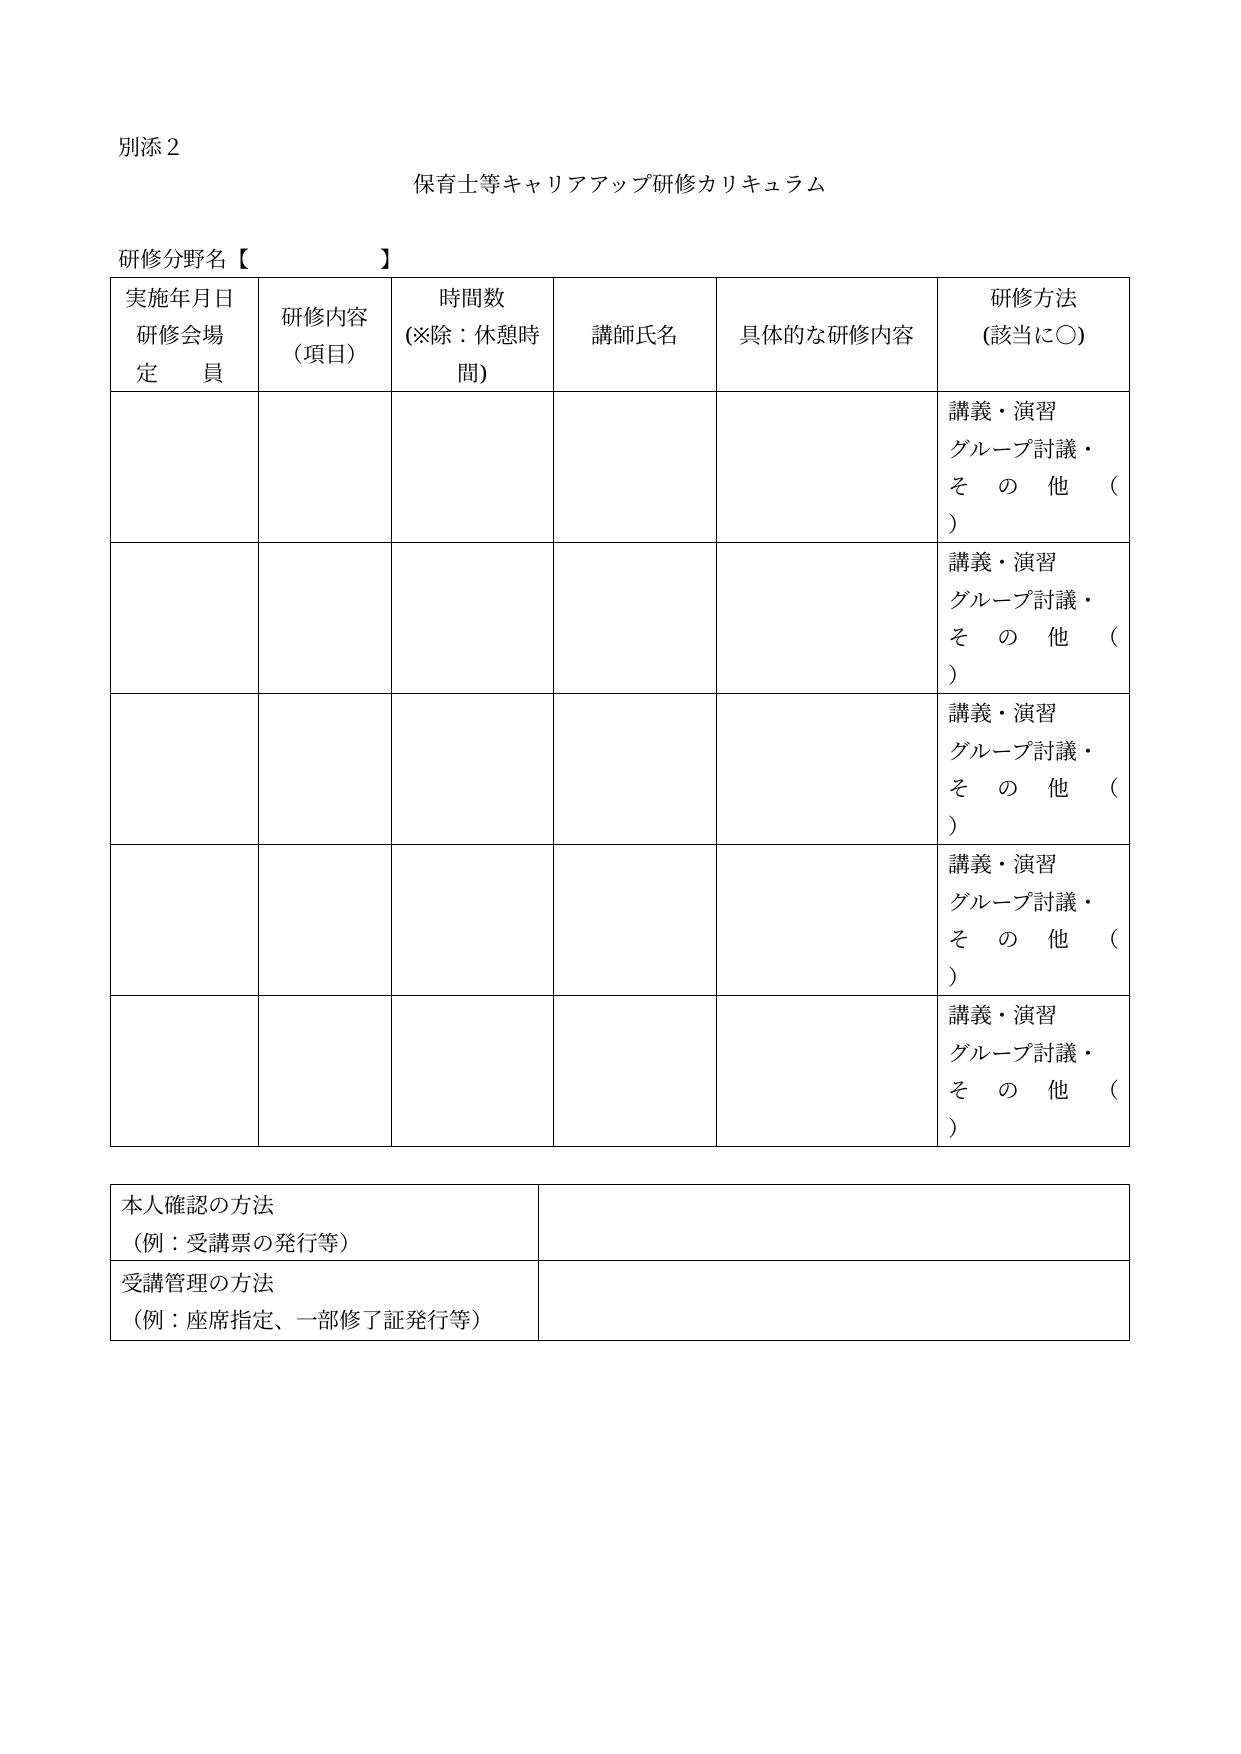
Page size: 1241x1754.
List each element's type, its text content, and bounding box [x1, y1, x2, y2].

table_cell [554, 392, 716, 542]
table_header [539, 1185, 1129, 1260]
table_cell [111, 845, 258, 995]
table_cell [111, 543, 258, 693]
table_cell [717, 845, 937, 995]
table_cell [554, 543, 716, 693]
table_cell [717, 543, 937, 693]
table_cell 講義・演習 グループ討議・ その他（ ） [938, 996, 1129, 1146]
table_cell [111, 996, 258, 1146]
table_cell [554, 996, 716, 1146]
table_header 具体的な研修内容 [717, 278, 937, 391]
table_cell 講義・演習 グループ討議・ その他（ ） [938, 845, 1129, 995]
table_header 実施年月日 研修会場 定 員 [111, 278, 258, 391]
table_cell [259, 996, 391, 1146]
table_header 時間数 (※除：休憩時間) [392, 278, 553, 391]
table_cell [392, 543, 553, 693]
table_cell [111, 694, 258, 844]
table_cell [392, 845, 553, 995]
table_header 本人確認の方法 （例：受講票の発行等） [111, 1185, 538, 1260]
table_cell 講義・演習 グループ討議・ その他（ ） [938, 543, 1129, 693]
text 別添２ [118, 127, 1122, 164]
table_header 研修内容 （項目） [259, 278, 391, 391]
table_header 講師氏名 [554, 278, 716, 391]
table_cell [554, 694, 716, 844]
table_cell [259, 392, 391, 542]
table_cell [259, 845, 391, 995]
text 保育士等キャリアアップ研修カリキュラム [118, 164, 1122, 202]
table_cell [539, 1261, 1129, 1340]
table_cell [392, 392, 553, 542]
table_cell [717, 392, 937, 542]
table_cell 受講管理の方法 （例：座席指定、一部修了証発行等） [111, 1261, 538, 1340]
table_cell 講義・演習 グループ討議・ その他（ ） [938, 392, 1129, 542]
table_cell [259, 543, 391, 693]
table_cell [717, 694, 937, 844]
table_cell [111, 392, 258, 542]
table_header 研修方法 (該当に○) [938, 278, 1129, 391]
table_cell [392, 996, 553, 1146]
table_cell [392, 694, 553, 844]
text 研修分野名【 】 [118, 239, 1122, 277]
table_cell [554, 845, 716, 995]
table_cell 講義・演習 グループ討議・ その他（ ） [938, 694, 1129, 844]
table_cell [717, 996, 937, 1146]
table_cell [259, 694, 391, 844]
